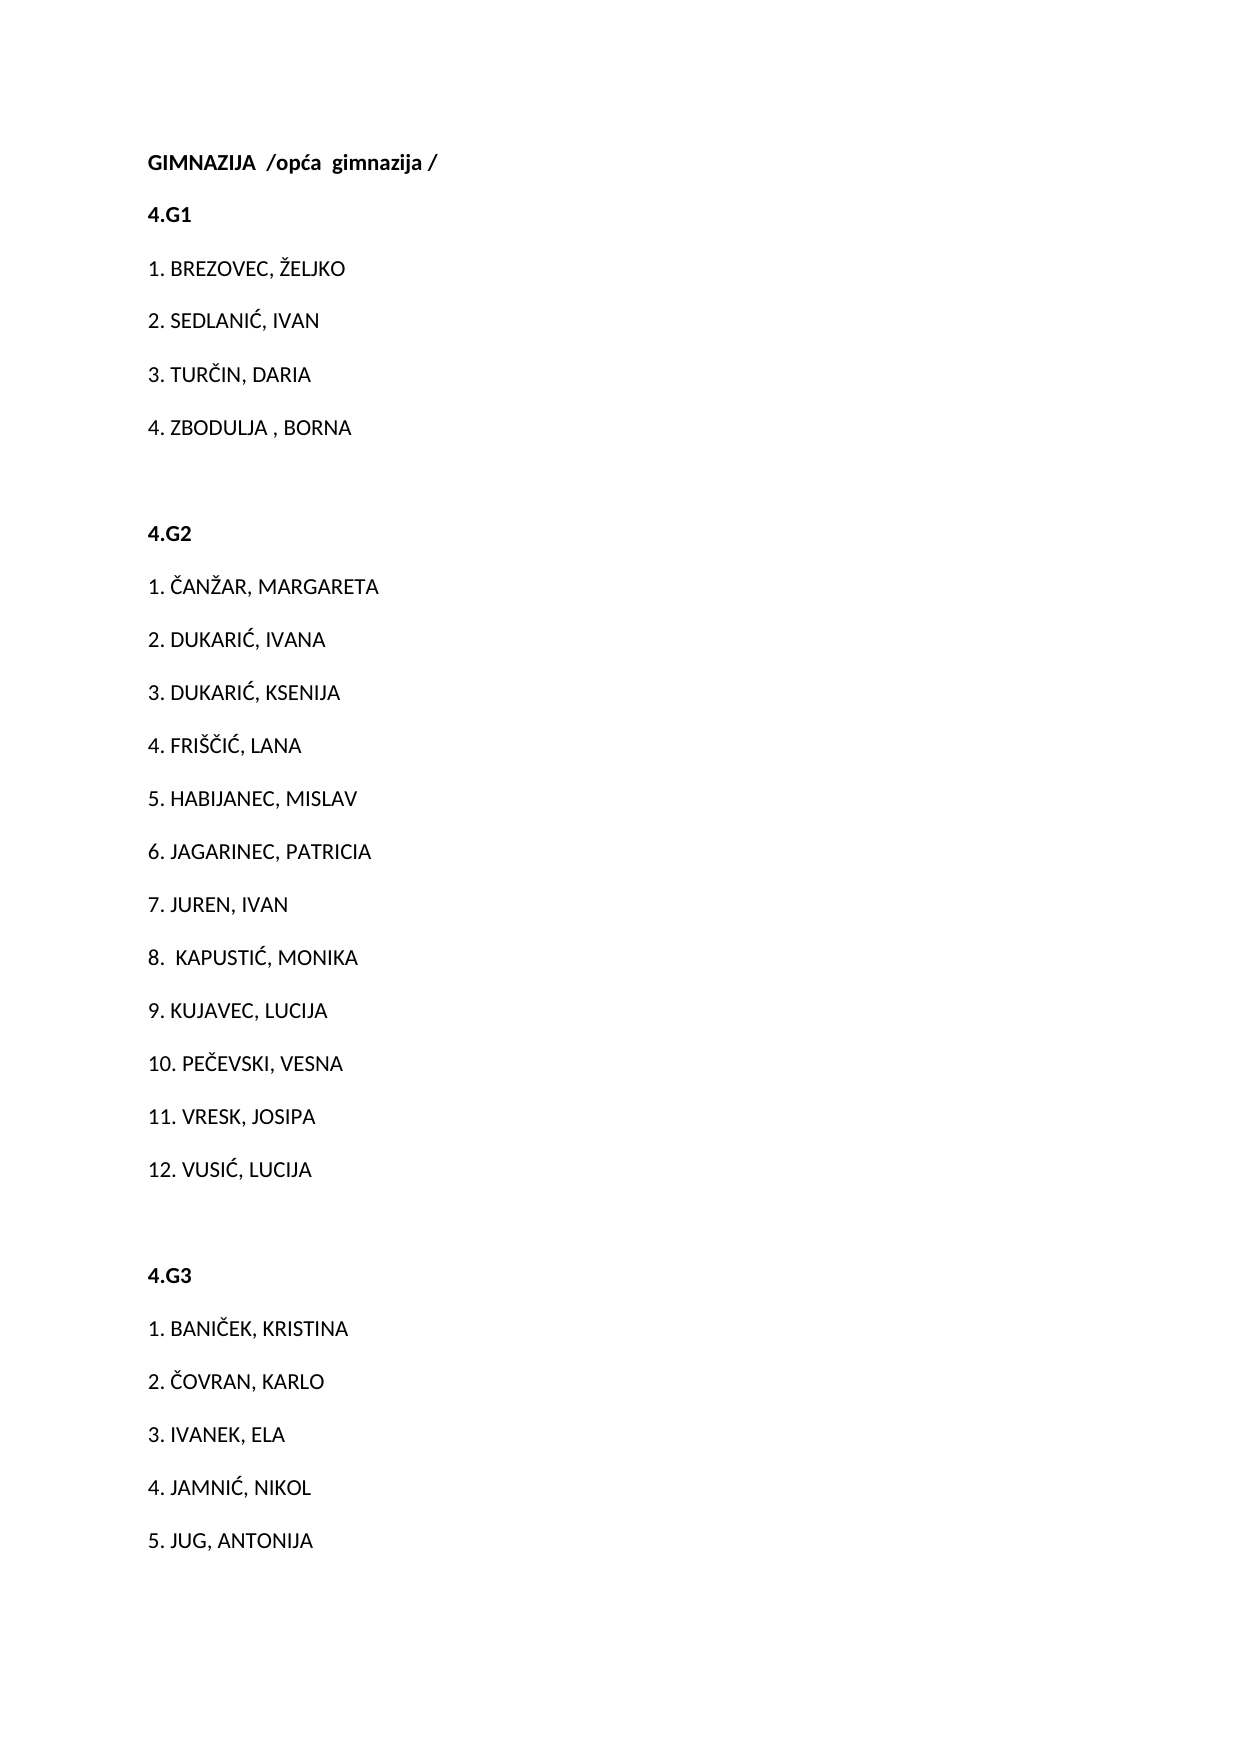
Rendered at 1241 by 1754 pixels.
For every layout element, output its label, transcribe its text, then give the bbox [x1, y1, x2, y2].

text 4.G2 [148, 519, 1093, 547]
text 6. JAGARINEC, PATRICIA [148, 837, 1093, 865]
text 4.G3 [148, 1261, 1093, 1289]
text 1. ČANŽAR, MARGARETA [148, 572, 1093, 600]
text 3. DUKARIĆ, KSENIJA [148, 678, 1093, 706]
text 2. SEDLANIĆ, IVAN [148, 307, 1093, 335]
text 4.G1 [148, 201, 1093, 229]
text 5. JUG, ANTONIJA [148, 1526, 1093, 1554]
text 2. ČOVRAN, KARLO [148, 1367, 1093, 1395]
text 10. PEČEVSKI, VESNA [148, 1049, 1093, 1077]
text 4. ZBODULJA , BORNA [148, 413, 1093, 441]
text 2. DUKARIĆ, IVANA [148, 625, 1093, 653]
text 11. VRESK, JOSIPA [148, 1102, 1093, 1130]
text 3. TURČIN, DARIA [148, 360, 1093, 388]
text 5. HABIJANEC, MISLAV [148, 784, 1093, 812]
text 1. BREZOVEC, ŽELJKO [148, 254, 1093, 282]
text 12. VUSIĆ, LUCIJA [148, 1155, 1093, 1183]
text GIMNAZIJA /opća gimnazija / [148, 148, 1093, 176]
text 4. JAMNIĆ, NIKOL [148, 1473, 1093, 1501]
text 4. FRIŠČIĆ, LANA [148, 731, 1093, 759]
text 3. IVANEK, ELA [148, 1420, 1093, 1448]
text 7. JUREN, IVAN [148, 890, 1093, 918]
text 8. KAPUSTIĆ, MONIKA [148, 943, 1093, 971]
text 1. BANIČEK, KRISTINA [148, 1314, 1093, 1342]
text 9. KUJAVEC, LUCIJA [148, 996, 1093, 1024]
